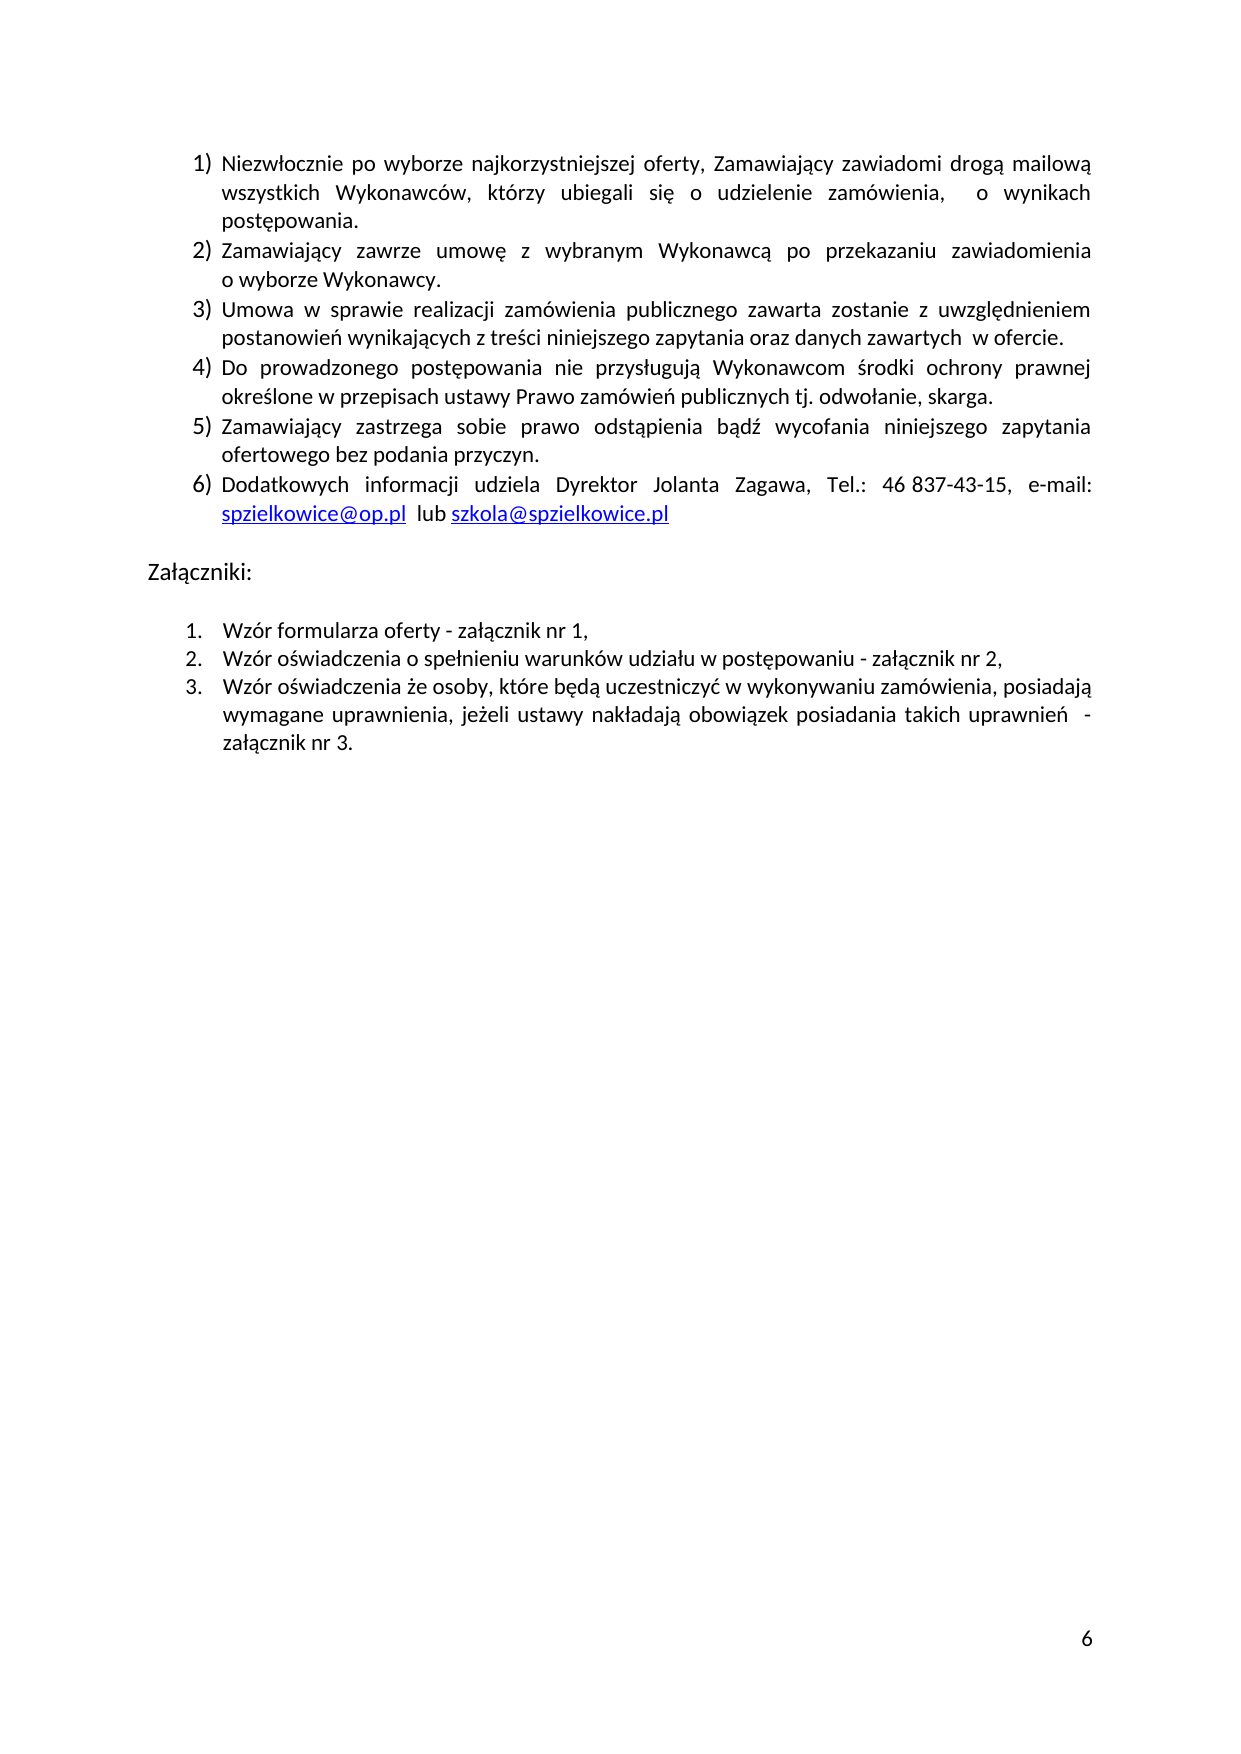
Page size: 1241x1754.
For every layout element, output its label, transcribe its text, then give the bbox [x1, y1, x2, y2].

list Wzór oświadczenia że osoby, które będą uczestniczyć w wykonywaniu zamówienia, posiadają wymagane uprawnienia, jeżeli ustawy nakładają obowiązek posiadania takich uprawnień - załącznik nr 3. [185, 672, 1093, 756]
list Wzór formularza oferty - załącznik nr 1, [185, 616, 1093, 644]
text Załączniki: [148, 556, 1093, 587]
list Zamawiający zawrze umowę z wybranym Wykonawcą po przekazaniu zawiadomienia o wyborze Wykonawcy. [192, 234, 1093, 293]
list Niezwłocznie po wyborze najkorzystniejszej oferty, Zamawiający zawiadomi drogą mailową wszystkich Wykonawców, którzy ubiegali się o udzielenie zamówienia, o wynikach postępowania. [192, 148, 1093, 234]
list Do prowadzonego postępowania nie przysługują Wykonawcom środki ochrony prawnej określone w przepisach ustawy Prawo zamówień publicznych tj. odwołanie, skarga. [192, 351, 1093, 410]
list Umowa w sprawie realizacji zamówienia publicznego zawarta zostanie z uwzględnieniem postanowień wynikających z treści niniejszego zapytania oraz danych zawartych w ofercie. [192, 293, 1093, 351]
list Dodatkowych informacji udziela Dyrektor Jolanta Zagawa, Tel.: 46 837-43-15, e-mail: spzielkowice@op.pl lub szkola@spzielkowice.pl [192, 468, 1093, 527]
list Zamawiający zastrzega sobie prawo odstąpienia bądź wycofania niniejszego zapytania ofertowego bez podania przyczyn. [192, 410, 1093, 468]
list Wzór oświadczenia o spełnieniu warunków udziału w postępowaniu - załącznik nr 2, [185, 644, 1093, 672]
